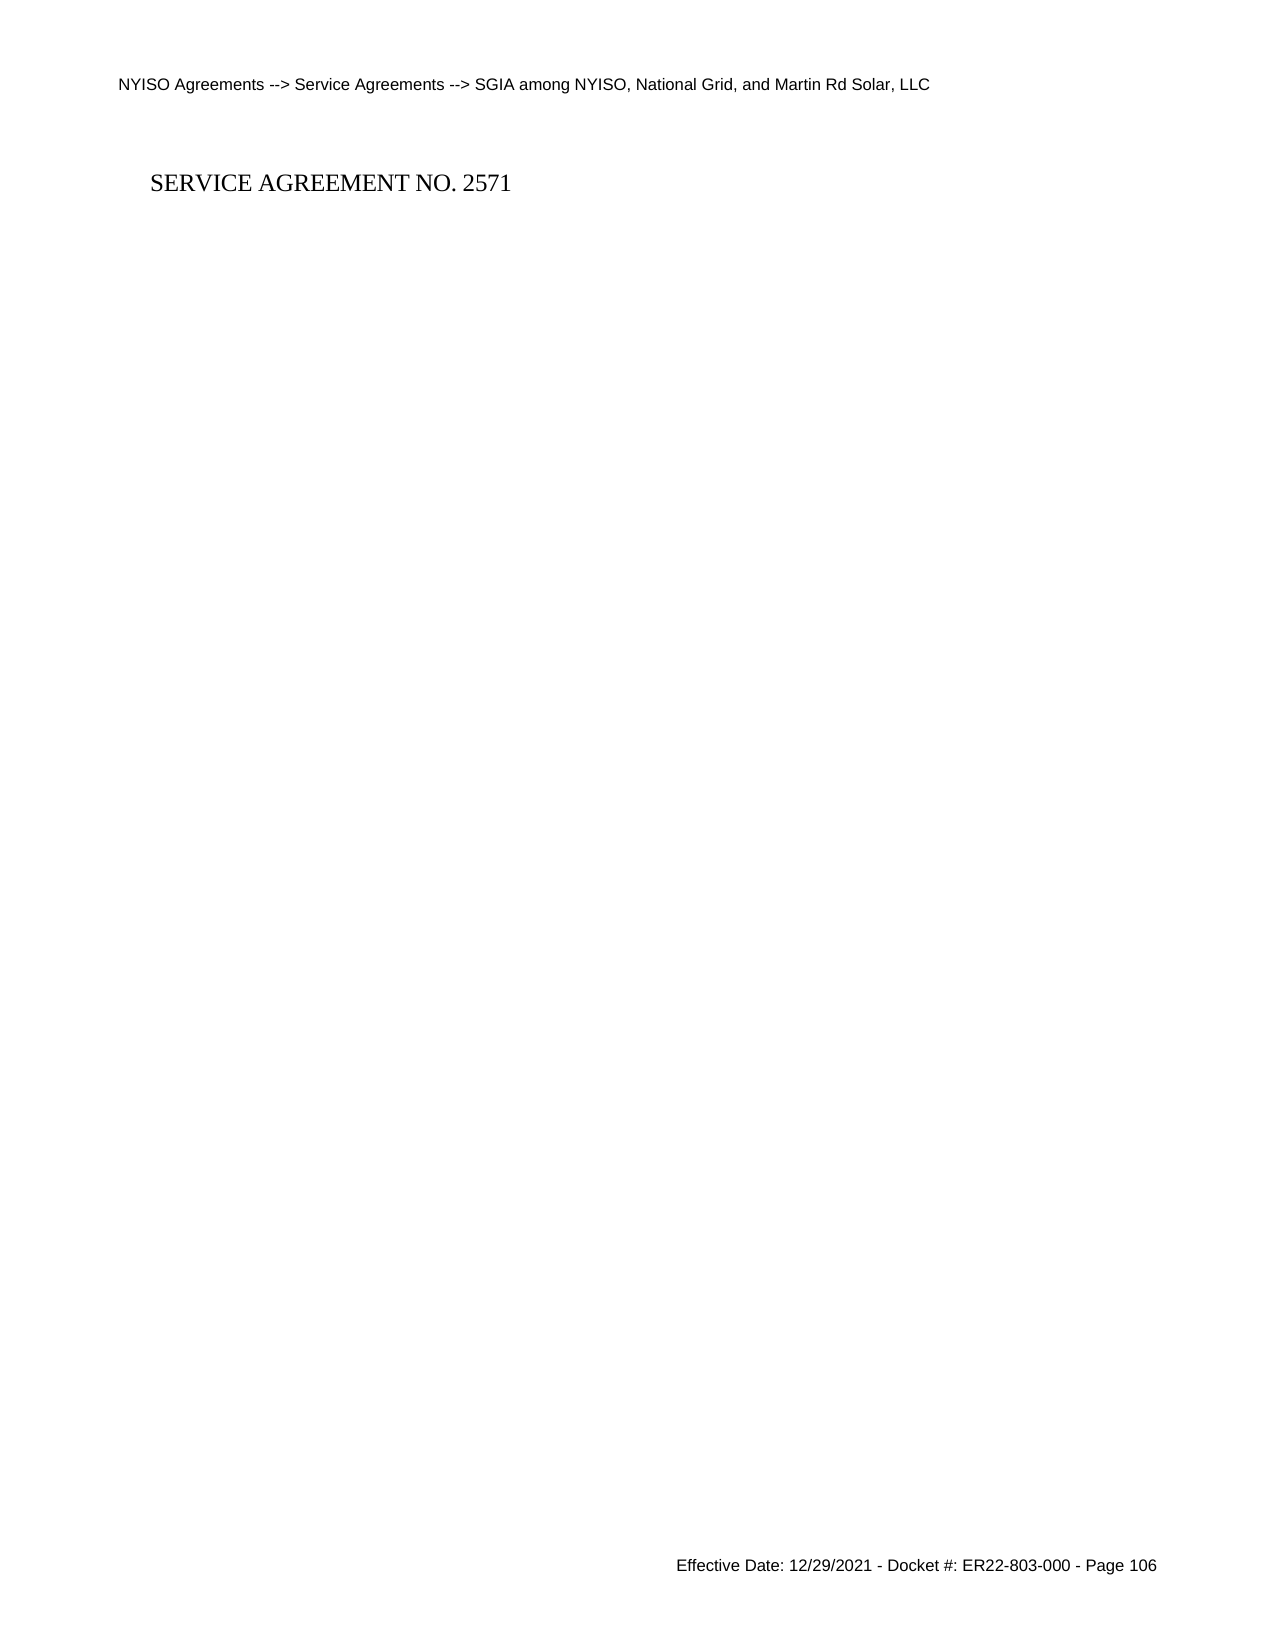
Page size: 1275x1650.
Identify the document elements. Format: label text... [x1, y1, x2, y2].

text SERVICE AGREEMENT NO. 2571 [150, 168, 1275, 197]
